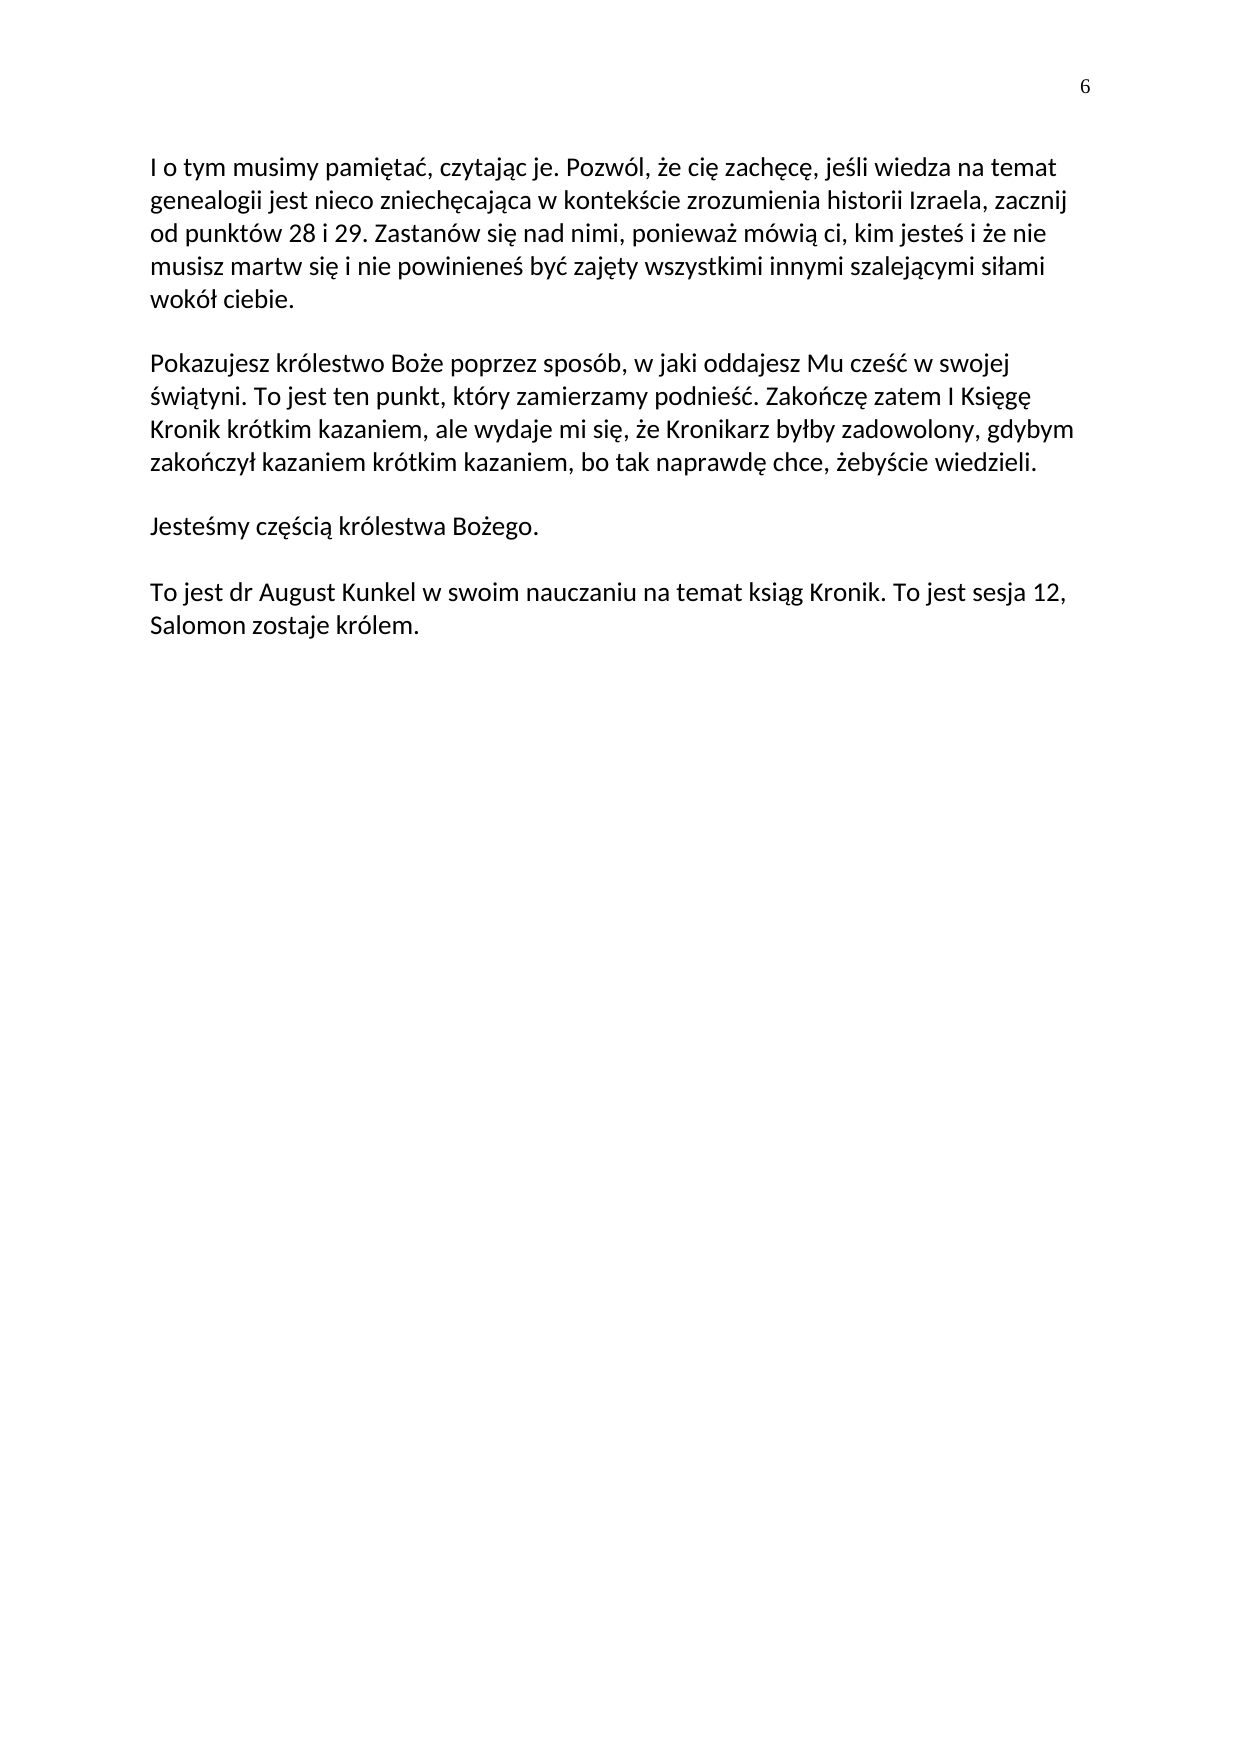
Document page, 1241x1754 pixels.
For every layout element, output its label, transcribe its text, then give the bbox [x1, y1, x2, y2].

text Jesteśmy częścią królestwa Bożego. To jest dr August Kunkel w swoim nauczaniu na temat ksiąg Kronik. To jest sesja 12, Salomon zostaje królem. [150, 509, 1090, 666]
text Pokazujesz królestwo Boże poprzez sposób, w jaki oddajesz Mu cześć w swojej świątyni. To jest ten punkt, który zamierzamy podnieść. Zakończę zatem I Księgę Kronik krótkim kazaniem, ale wydaje mi się, że Kronikarz byłby zadowolony, gdybym zakończył kazaniem krótkim kazaniem, bo tak naprawdę chce, żebyście wiedzieli. [150, 346, 1090, 478]
text I o tym musimy pamiętać, czytając je. Pozwól, że cię zachęcę, jeśli wiedza na temat genealogii jest nieco zniechęcająca w kontekście zrozumienia historii Izraela, zacznij od punktów 28 i 29. Zastanów się nad nimi, ponieważ mówią ci, kim jesteś i że nie musisz martw się i nie powinieneś być zajęty wszystkimi innymi szalejącymi siłami wokół ciebie. [150, 150, 1090, 315]
